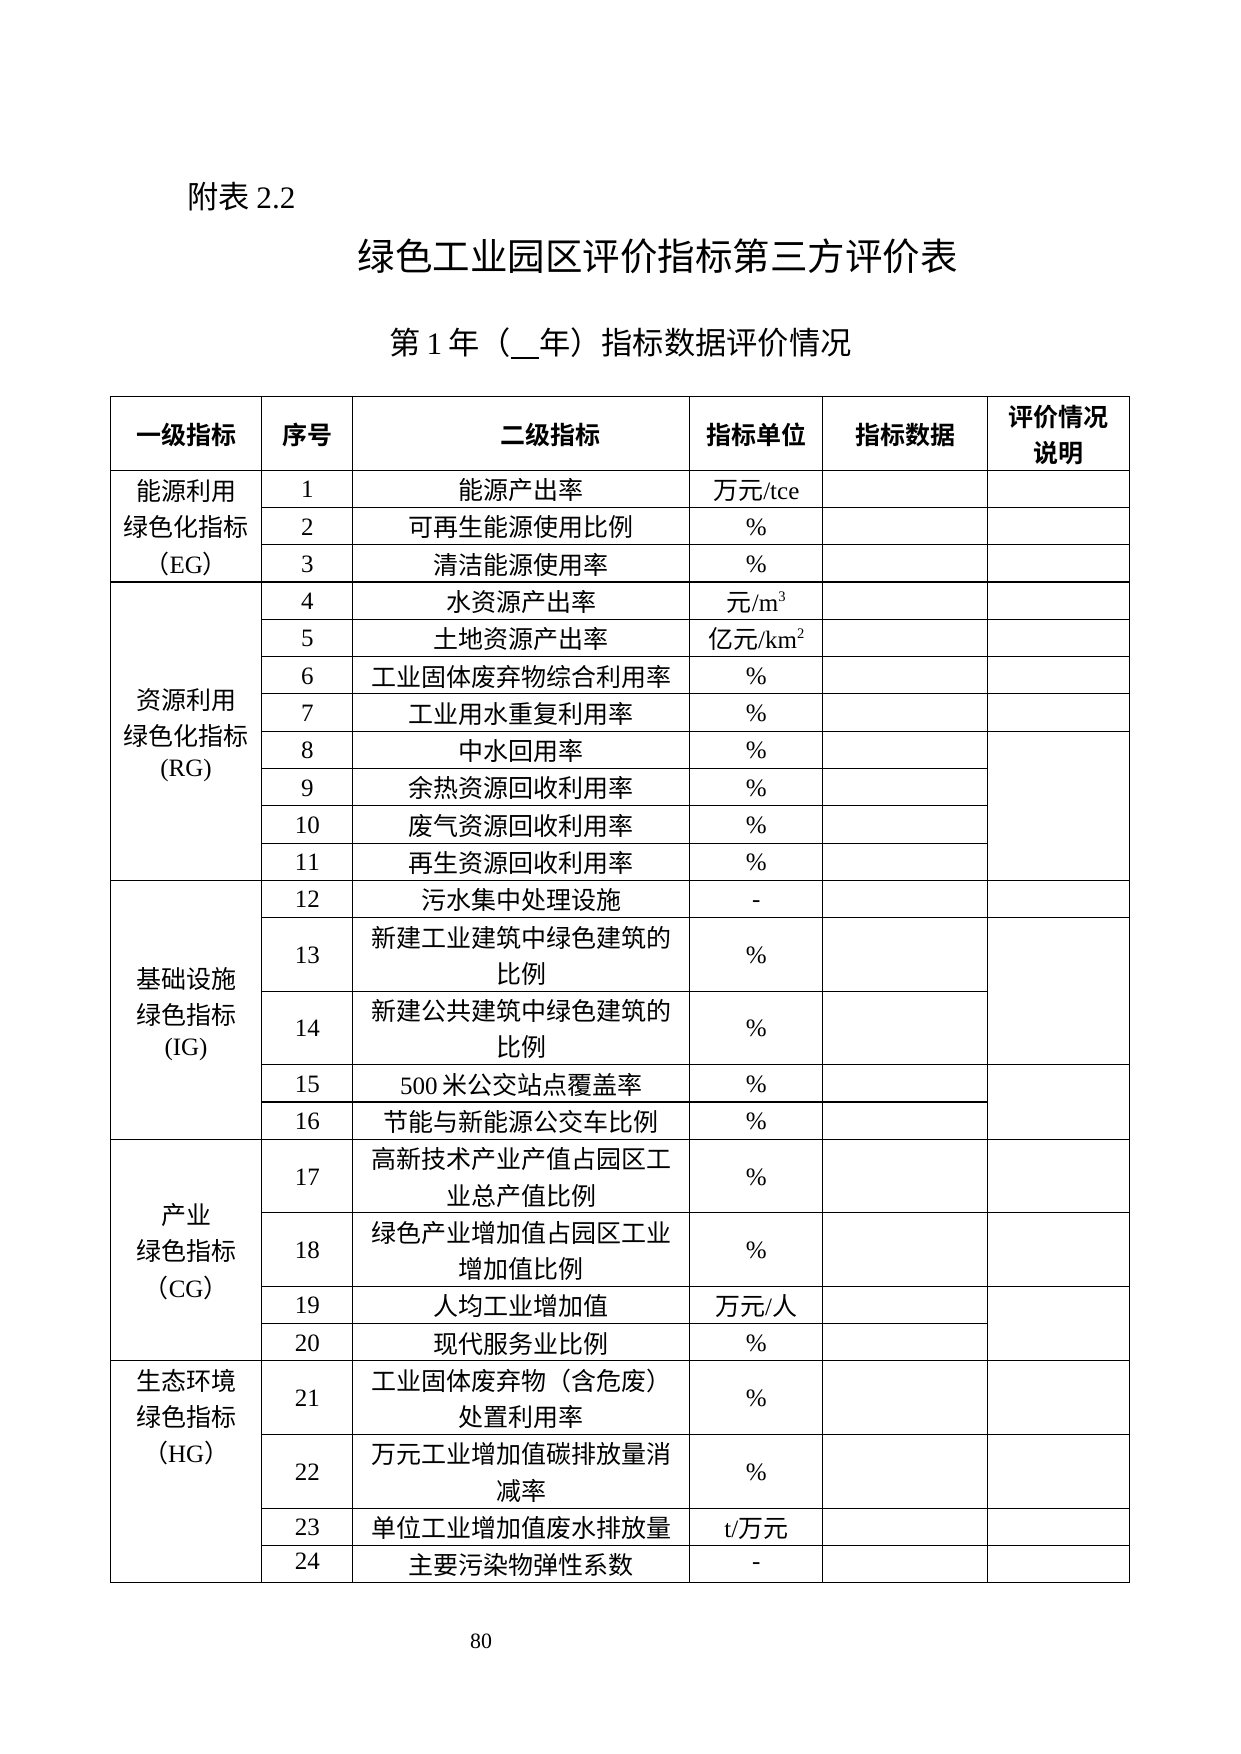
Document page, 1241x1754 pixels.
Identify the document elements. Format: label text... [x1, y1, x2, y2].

table_cell [988, 471, 1129, 507]
table_cell [823, 881, 987, 917]
table_cell 7 [262, 694, 352, 731]
table_header 指标单位 [690, 397, 822, 469]
table_cell - [690, 881, 822, 917]
table_cell 工业用水重复利用率 [353, 694, 689, 731]
table_cell 15 [262, 1065, 352, 1101]
table_cell [988, 732, 1129, 880]
table_header 指标数据 [823, 397, 987, 469]
table_cell 节能与新能源公交车比例 [353, 1103, 689, 1139]
table_cell 万元/tce [690, 471, 822, 507]
table_cell 24 [262, 1546, 352, 1582]
table_cell 3 [262, 545, 352, 581]
table_cell [823, 732, 987, 768]
table_cell - [690, 1546, 822, 1582]
table_cell [823, 1324, 987, 1360]
table_cell 绿色产业增加值占园区工业增加值比例 [353, 1213, 689, 1286]
table_cell 新建工业建筑中绿色建筑的比例 [353, 918, 689, 991]
table_cell 500米公交站点覆盖率 [353, 1065, 689, 1101]
table_cell 工业固体废弃物（含危废）处置利用率 [353, 1361, 689, 1434]
table_cell [823, 583, 987, 619]
table_cell 14 [262, 992, 352, 1064]
table_cell 12 [262, 881, 352, 917]
table_header 序号 [262, 397, 352, 469]
table_cell 1 [262, 471, 352, 507]
table_cell 2 [262, 508, 352, 544]
table_cell [988, 1140, 1129, 1212]
table_cell [988, 657, 1129, 693]
table_cell 亿元/km2 [690, 620, 822, 656]
table_cell % [690, 1324, 822, 1360]
table_cell [823, 1103, 987, 1139]
table_cell 可再生能源使用比例 [353, 508, 689, 544]
table_cell % [690, 1361, 822, 1434]
table_cell 生态环境 绿色指标 （HG） [111, 1361, 261, 1582]
table_cell % [690, 1065, 822, 1101]
table_cell 废气资源回收利用率 [353, 806, 689, 842]
table_cell [823, 1546, 987, 1582]
table_cell [988, 1213, 1129, 1286]
table_cell t/万元 [690, 1509, 822, 1545]
table_cell % [690, 657, 822, 693]
table_cell % [690, 992, 822, 1064]
table_cell [823, 806, 987, 842]
table_cell 16 [262, 1103, 352, 1139]
table_cell 17 [262, 1140, 352, 1212]
table_cell [823, 1509, 987, 1545]
table_cell [988, 1509, 1129, 1545]
table_cell % [690, 1103, 822, 1139]
table_cell 再生资源回收利用率 [353, 844, 689, 880]
table_cell [823, 1287, 987, 1323]
table_cell 21 [262, 1361, 352, 1434]
table_cell [823, 918, 987, 991]
table_cell 高新技术产业产值占园区工业总产值比例 [353, 1140, 689, 1212]
table_cell % [690, 694, 822, 731]
table_cell [823, 1361, 987, 1434]
table_cell 能源利用 绿色化指标 （EG） [111, 471, 261, 581]
table_cell [988, 918, 1129, 1064]
table_cell 4 [262, 583, 352, 619]
table_cell 单位工业增加值废水排放量 [353, 1509, 689, 1545]
table_cell [823, 1213, 987, 1286]
table_cell % [690, 918, 822, 991]
table_cell [823, 508, 987, 544]
table_cell [823, 1065, 987, 1101]
table_cell [823, 844, 987, 880]
table_cell 23 [262, 1509, 352, 1545]
table_header 二级指标 [353, 397, 689, 469]
table_cell [823, 694, 987, 731]
table_cell [988, 620, 1129, 656]
table_cell 水资源产出率 [353, 583, 689, 619]
table_cell 10 [262, 806, 352, 842]
table_cell [988, 694, 1129, 731]
table_cell [823, 1140, 987, 1212]
table_cell 污水集中处理设施 [353, 881, 689, 917]
table_cell 资源利用 绿色化指标 (RG) [111, 583, 261, 880]
table_cell % [690, 508, 822, 544]
table_cell 万元工业增加值碳排放量消减率 [353, 1435, 689, 1507]
table_cell [988, 1287, 1129, 1360]
table_cell 8 [262, 732, 352, 768]
table_cell [823, 769, 987, 805]
text 附表2.2 [187, 162, 1053, 227]
table_cell [988, 881, 1129, 917]
table_cell [988, 1435, 1129, 1507]
table_cell [823, 471, 987, 507]
table_cell 产业 绿色指标 （CG） [111, 1140, 261, 1360]
table_cell 能源产出率 [353, 471, 689, 507]
text 绿色工业园区评价指标第三方评价表 [187, 227, 1053, 281]
table_cell % [690, 769, 822, 805]
table_cell % [690, 1213, 822, 1286]
table_cell [988, 1546, 1129, 1582]
table_cell 9 [262, 769, 352, 805]
table_cell [988, 508, 1129, 544]
table_cell 新建公共建筑中绿色建筑的比例 [353, 992, 689, 1064]
table_cell [988, 1361, 1129, 1434]
table_cell [823, 657, 987, 693]
table_cell 土地资源产出率 [353, 620, 689, 656]
table_cell 5 [262, 620, 352, 656]
table_cell [988, 1065, 1129, 1139]
table_cell 基础设施 绿色指标 (IG) [111, 881, 261, 1139]
table_cell [823, 620, 987, 656]
table_cell % [690, 844, 822, 880]
table_cell % [690, 806, 822, 842]
table_header 评价情况说明 [988, 397, 1129, 469]
table_cell 万元/人 [690, 1287, 822, 1323]
table_header 一级指标 [111, 397, 261, 469]
table_cell 清洁能源使用率 [353, 545, 689, 581]
table_cell 19 [262, 1287, 352, 1323]
table_cell 11 [262, 844, 352, 880]
table_cell % [690, 545, 822, 581]
table_cell 工业固体废弃物综合利用率 [353, 657, 689, 693]
table_cell % [690, 1435, 822, 1507]
table_cell 13 [262, 918, 352, 991]
table_cell 现代服务业比例 [353, 1324, 689, 1360]
table_cell 22 [262, 1435, 352, 1507]
table_cell % [690, 732, 822, 768]
table_cell 元/m3 [690, 583, 822, 619]
table_cell [823, 992, 987, 1064]
table_cell 中水回用率 [353, 732, 689, 768]
table_cell [823, 1435, 987, 1507]
table_cell 20 [262, 1324, 352, 1360]
table_cell % [690, 1140, 822, 1212]
table_cell 主要污染物弹性系数 [353, 1546, 689, 1582]
table_cell [988, 583, 1129, 619]
text 第1年（ 年）指标数据评价情况 [187, 308, 1053, 373]
table_cell [988, 545, 1129, 581]
table_cell 18 [262, 1213, 352, 1286]
table_cell 余热资源回收利用率 [353, 769, 689, 805]
table_cell 人均工业增加值 [353, 1287, 689, 1323]
table_cell 6 [262, 657, 352, 693]
table_cell [823, 545, 987, 581]
